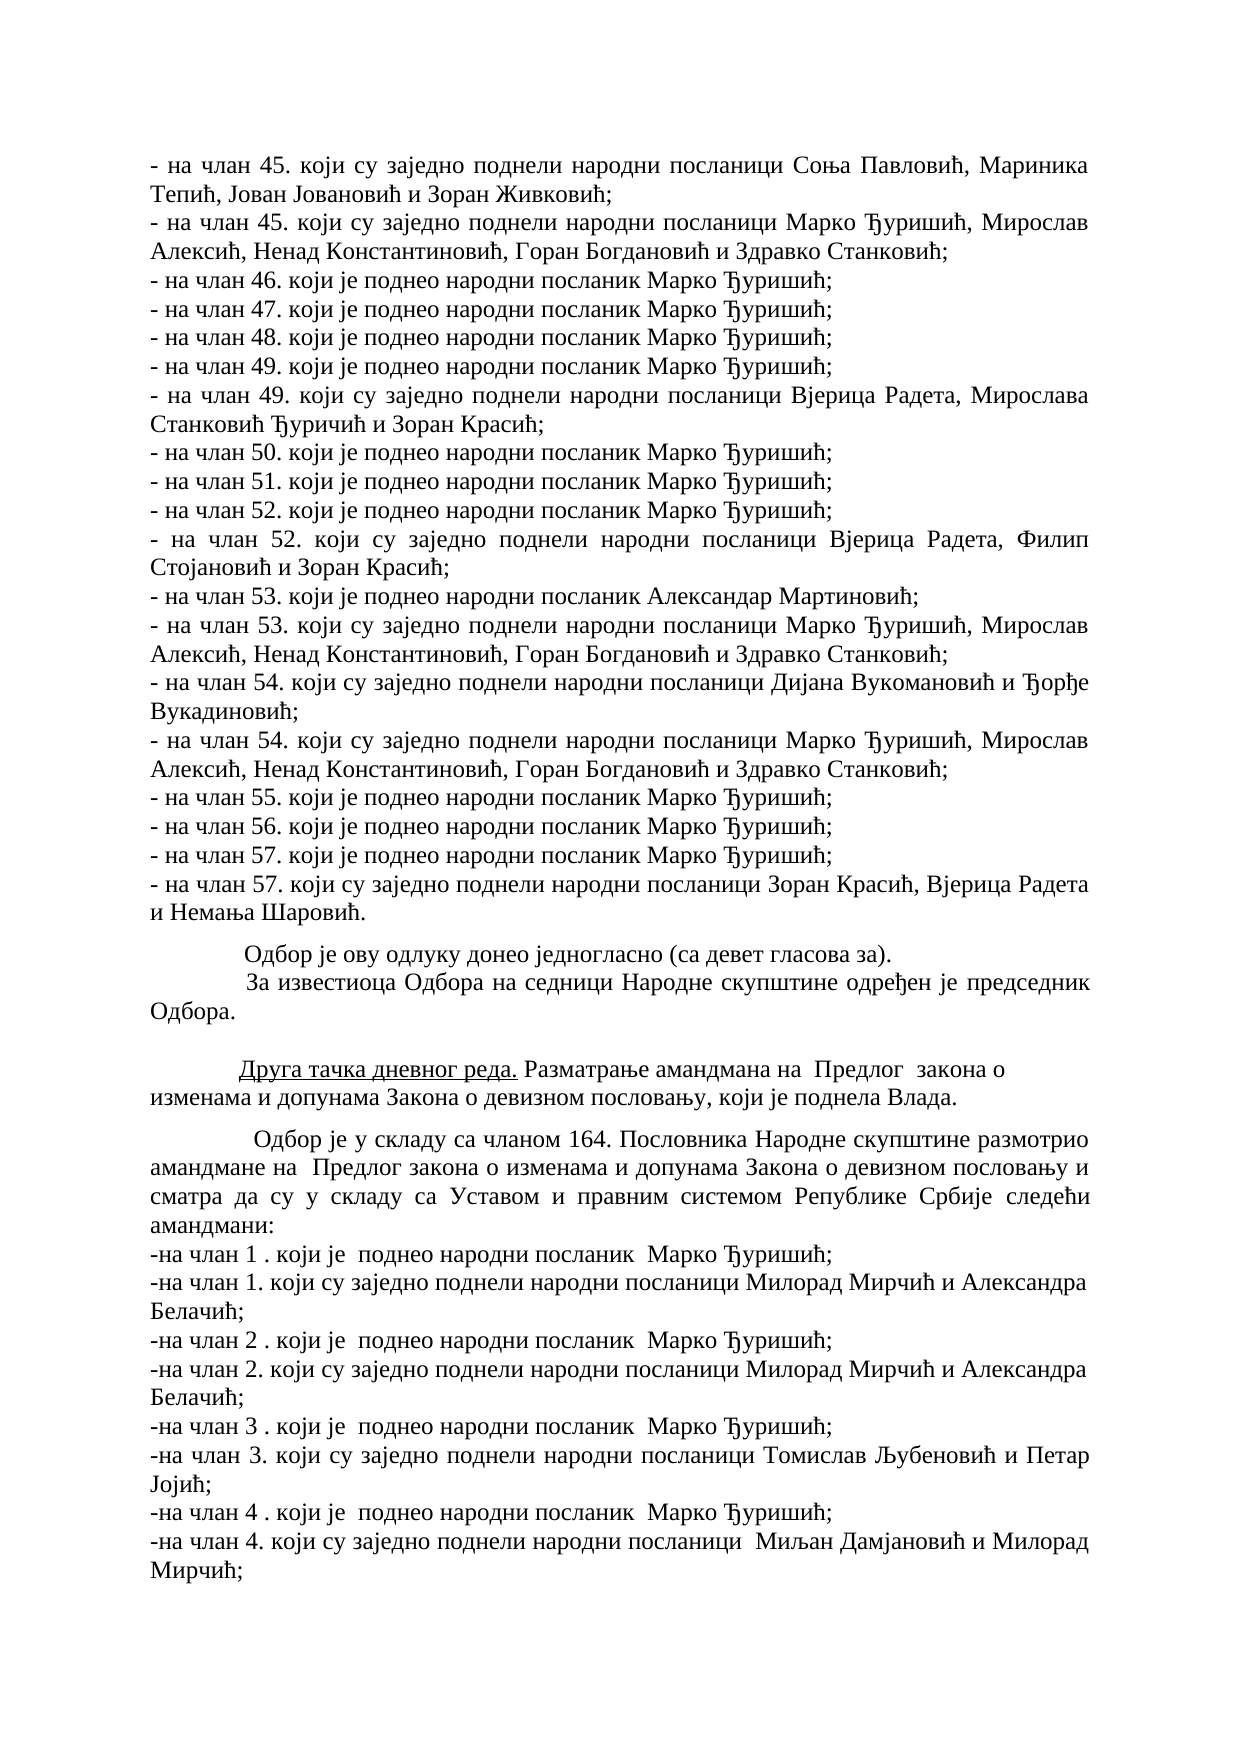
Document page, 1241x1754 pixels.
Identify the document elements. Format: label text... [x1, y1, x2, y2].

text -на члан 4 . који је поднео народни посланик Марко Ђуришић; [150, 1497, 1090, 1526]
text - на члан 55. који је поднео народни посланик Марко Ђуришић; [150, 782, 1090, 811]
text - на члан 46. који је поднео народни посланик Марко Ђуришић; [150, 265, 1090, 294]
text - на члан 54. који су заједно поднели народни посланици Марко Ђуришић, Мирослав Алексић, Ненад Константиновић, Горан Богдановић и Здравко Станковић; [150, 725, 1090, 782]
text - на члан 47. који је поднео народни посланик Марко Ђуришић; [150, 294, 1090, 322]
text - на члан 56. који је поднео народни посланик Марко Ђуришић; [150, 811, 1090, 840]
text -на члан 1 . који је поднео народни посланик Марко Ђуришић; [150, 1239, 1090, 1267]
text Одбор је у складу са чланом 164. Пословника Народне скупштине размотрио амандмане на Предлог закона о изменама и допунама Закона о девизном пословању и сматра да су у складу са Уставом и правним системом Републике Србије следећи амандмани: [150, 1124, 1090, 1239]
text - на члан 52. који је поднео народни посланик Марко Ђуришић; [150, 495, 1090, 524]
text - на члан 48. који је поднео народни посланик Марко Ђуришић; [150, 322, 1090, 351]
text - на члан 51. који је поднео народни посланик Марко Ђуришић; [150, 466, 1090, 495]
text -на члан 2. који су заједно поднели народни посланици Милорад Мирчић и Александра Белачић; [150, 1354, 1090, 1411]
text -на члан 2 . који је поднео народни посланик Марко Ђуришић; [150, 1325, 1090, 1354]
text - на члан 57. који су заједно поднели народни посланици Зоран Красић, Вјерица Радета и Немања Шаровић. [150, 869, 1090, 926]
text - на члан 57. који је поднео народни посланик Марко Ђуришић; [150, 840, 1090, 869]
text - на члан 45. који су заједно поднели народни посланици Соња Павловић, Мариника Тепић, Јован Јовановић и Зоран Живковић; [150, 150, 1090, 207]
text - на члан 45. који су заједно поднели народни посланици Марко Ђуришић, Мирослав Алексић, Ненад Константиновић, Горан Богдановић и Здравко Станковић; [150, 207, 1090, 265]
text - на члан 49. који је поднео народни посланик Марко Ђуришић; [150, 351, 1090, 380]
text -на члан 3. који су заједно поднели народни посланици Томислав Љубеновић и Петар Јојић; [150, 1440, 1090, 1497]
text - на члан 50. који је поднео народни посланик Марко Ђуришић; [150, 437, 1090, 466]
text - на члан 53. који су заједно поднели народни посланици Марко Ђуришић, Мирослав Алексић, Ненад Константиновић, Горан Богдановић и Здравко Станковић; [150, 610, 1090, 667]
text - на члан 49. који су заједно поднели народни посланици Вјерица Радета, Мирослава Станковић Ђуричић и Зоран Красић; [150, 380, 1090, 437]
text Друга тачка дневног реда. Разматрање амандмана на Предлог закона о изменама и допунама Закона о девизном пословању, који је поднела Влада. [150, 1054, 1090, 1111]
text -на члан 4. који су заједно поднели народни посланици Миљан Дамјановић и Милорад Мирчић; [150, 1526, 1090, 1584]
text - на члан 54. који су заједно поднели народни посланици Дијана Вукомановић и Ђорђе Вукадиновић; [150, 667, 1090, 725]
text -на члан 3 . који је поднео народни посланик Марко Ђуришић; [150, 1411, 1090, 1440]
text Одбор је ову одлуку донео једногласно (са девет гласова за). [150, 939, 1090, 967]
text -на члан 1. који су заједно поднели народни посланици Милорад Мирчић и Александра Белачић; [150, 1267, 1090, 1325]
text - на члан 52. који су заједно поднели народни посланици Вјерица Радета, Филип Стојановић и Зоран Красић; [150, 524, 1090, 581]
text За известиоца Одбора на седници Народне скупштине одређен је председник Одбора. [150, 967, 1090, 1025]
text - на члан 53. који је поднео народни посланик Александар Мартиновић; [150, 581, 1090, 610]
